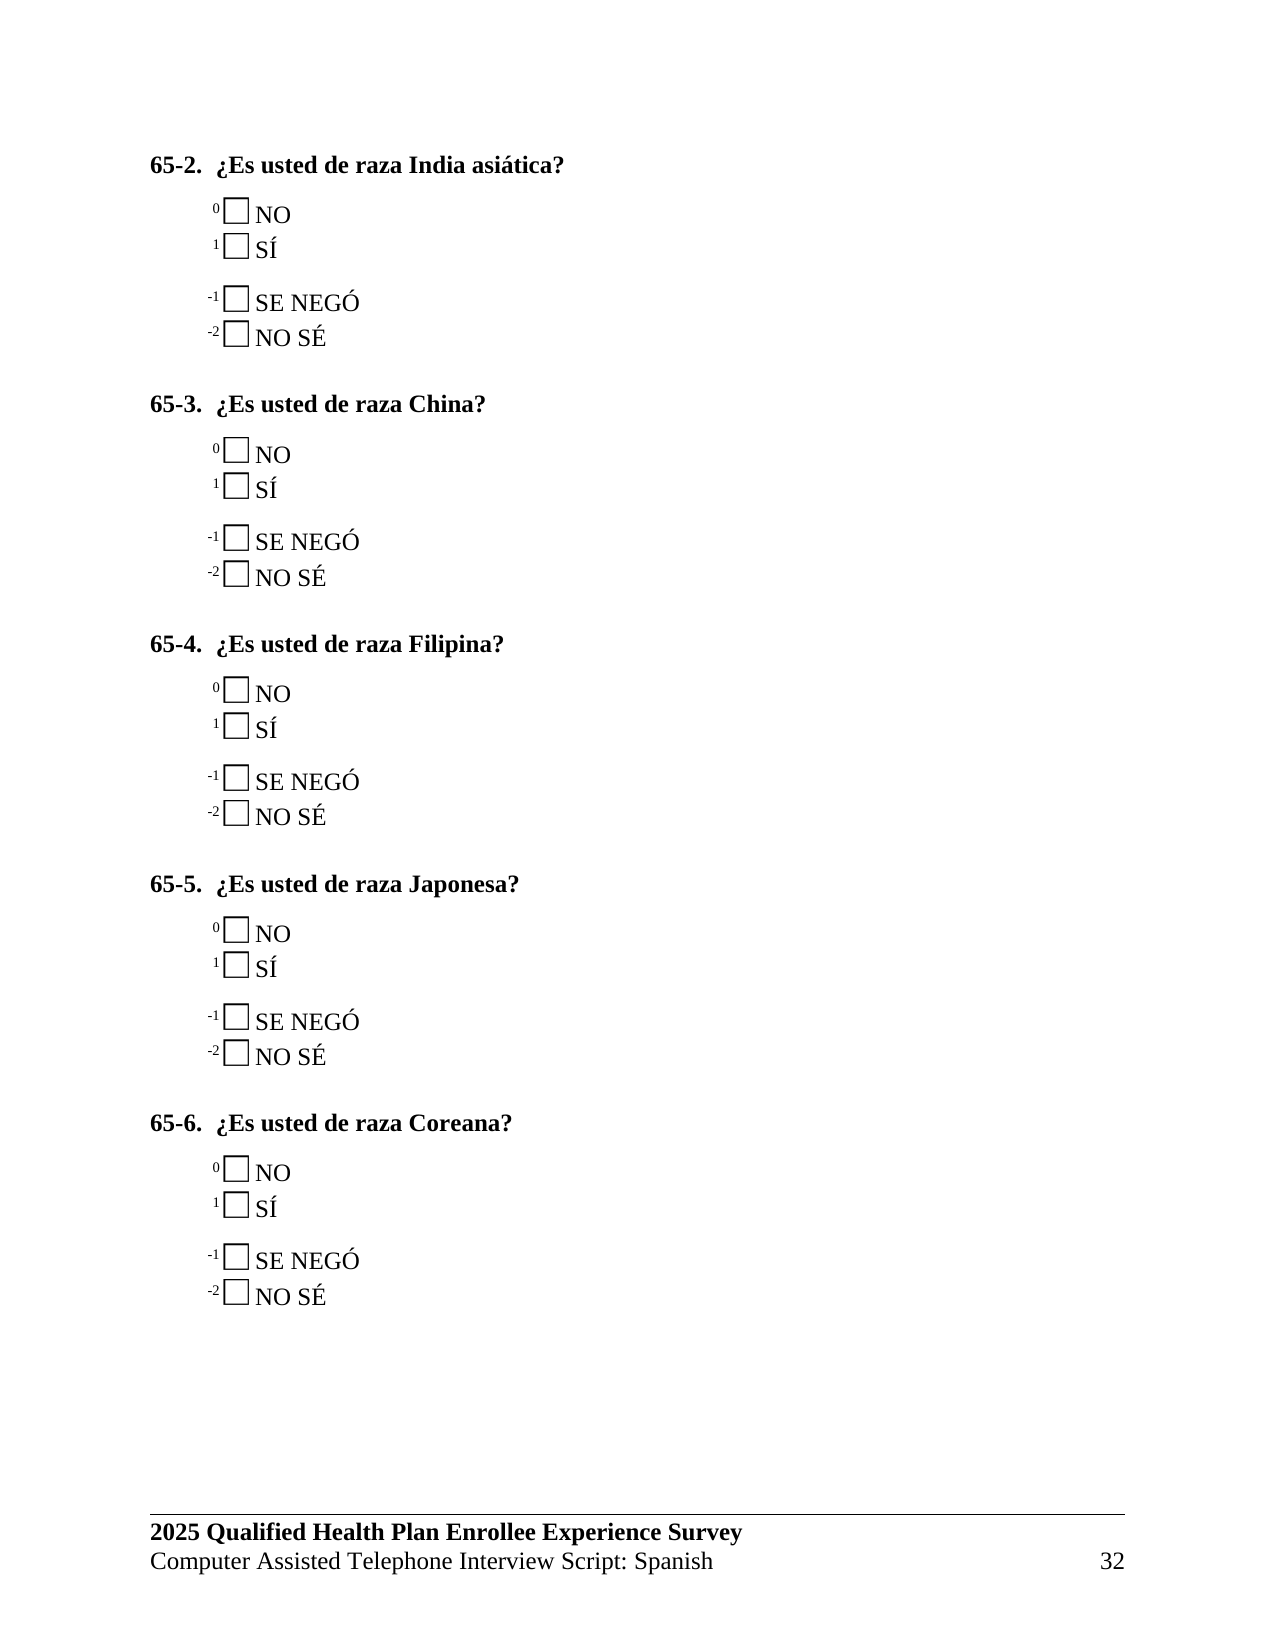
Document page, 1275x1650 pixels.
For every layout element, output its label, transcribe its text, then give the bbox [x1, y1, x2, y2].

text -1 SE NEGÓ [187, 1243, 1125, 1275]
list ¿Es usted de raza Coreana? [150, 1108, 1125, 1137]
picture [223, 437, 249, 463]
text -1 SE NEGÓ [187, 525, 1125, 556]
text 1 SÍ [187, 1191, 1125, 1223]
text -2 NO SÉ [187, 1279, 1125, 1310]
picture [223, 800, 249, 826]
picture [223, 197, 249, 224]
text 1 SÍ [187, 712, 1125, 743]
picture [223, 1279, 249, 1305]
text -2 NO SÉ [187, 560, 1125, 592]
list ¿Es usted de raza Japonesa? [150, 869, 1125, 897]
picture [223, 472, 249, 499]
text 0 NO [187, 437, 1125, 468]
picture [223, 764, 249, 791]
picture [223, 676, 249, 703]
text 0 NO [187, 916, 1125, 948]
picture [223, 916, 249, 943]
picture [223, 1003, 249, 1030]
picture [223, 1039, 249, 1066]
list ¿Es usted de raza China? [150, 389, 1125, 418]
picture [223, 1155, 249, 1182]
text -1 SE NEGÓ [187, 1004, 1125, 1035]
picture [223, 1191, 249, 1218]
text 0 NO [187, 677, 1125, 708]
text 1 SÍ [187, 473, 1125, 504]
text -2 NO SÉ [187, 321, 1125, 352]
picture [223, 712, 249, 739]
picture [223, 233, 249, 259]
text -2 NO SÉ [187, 800, 1125, 831]
text 1 SÍ [187, 952, 1125, 983]
text -2 NO SÉ [187, 1039, 1125, 1071]
list ¿Es usted de raza India asiática? [150, 150, 1125, 179]
picture [223, 560, 249, 587]
text 0 NO [187, 1156, 1125, 1187]
text -1 SE NEGÓ [187, 285, 1125, 317]
picture [223, 1243, 249, 1270]
picture [223, 524, 249, 551]
list ¿Es usted de raza Filipina? [150, 629, 1125, 658]
picture [223, 285, 249, 312]
picture [223, 320, 249, 347]
text 0 NO [187, 197, 1125, 229]
picture [223, 951, 249, 978]
text 1 SÍ [187, 233, 1125, 264]
text -1 SE NEGÓ [187, 764, 1125, 796]
